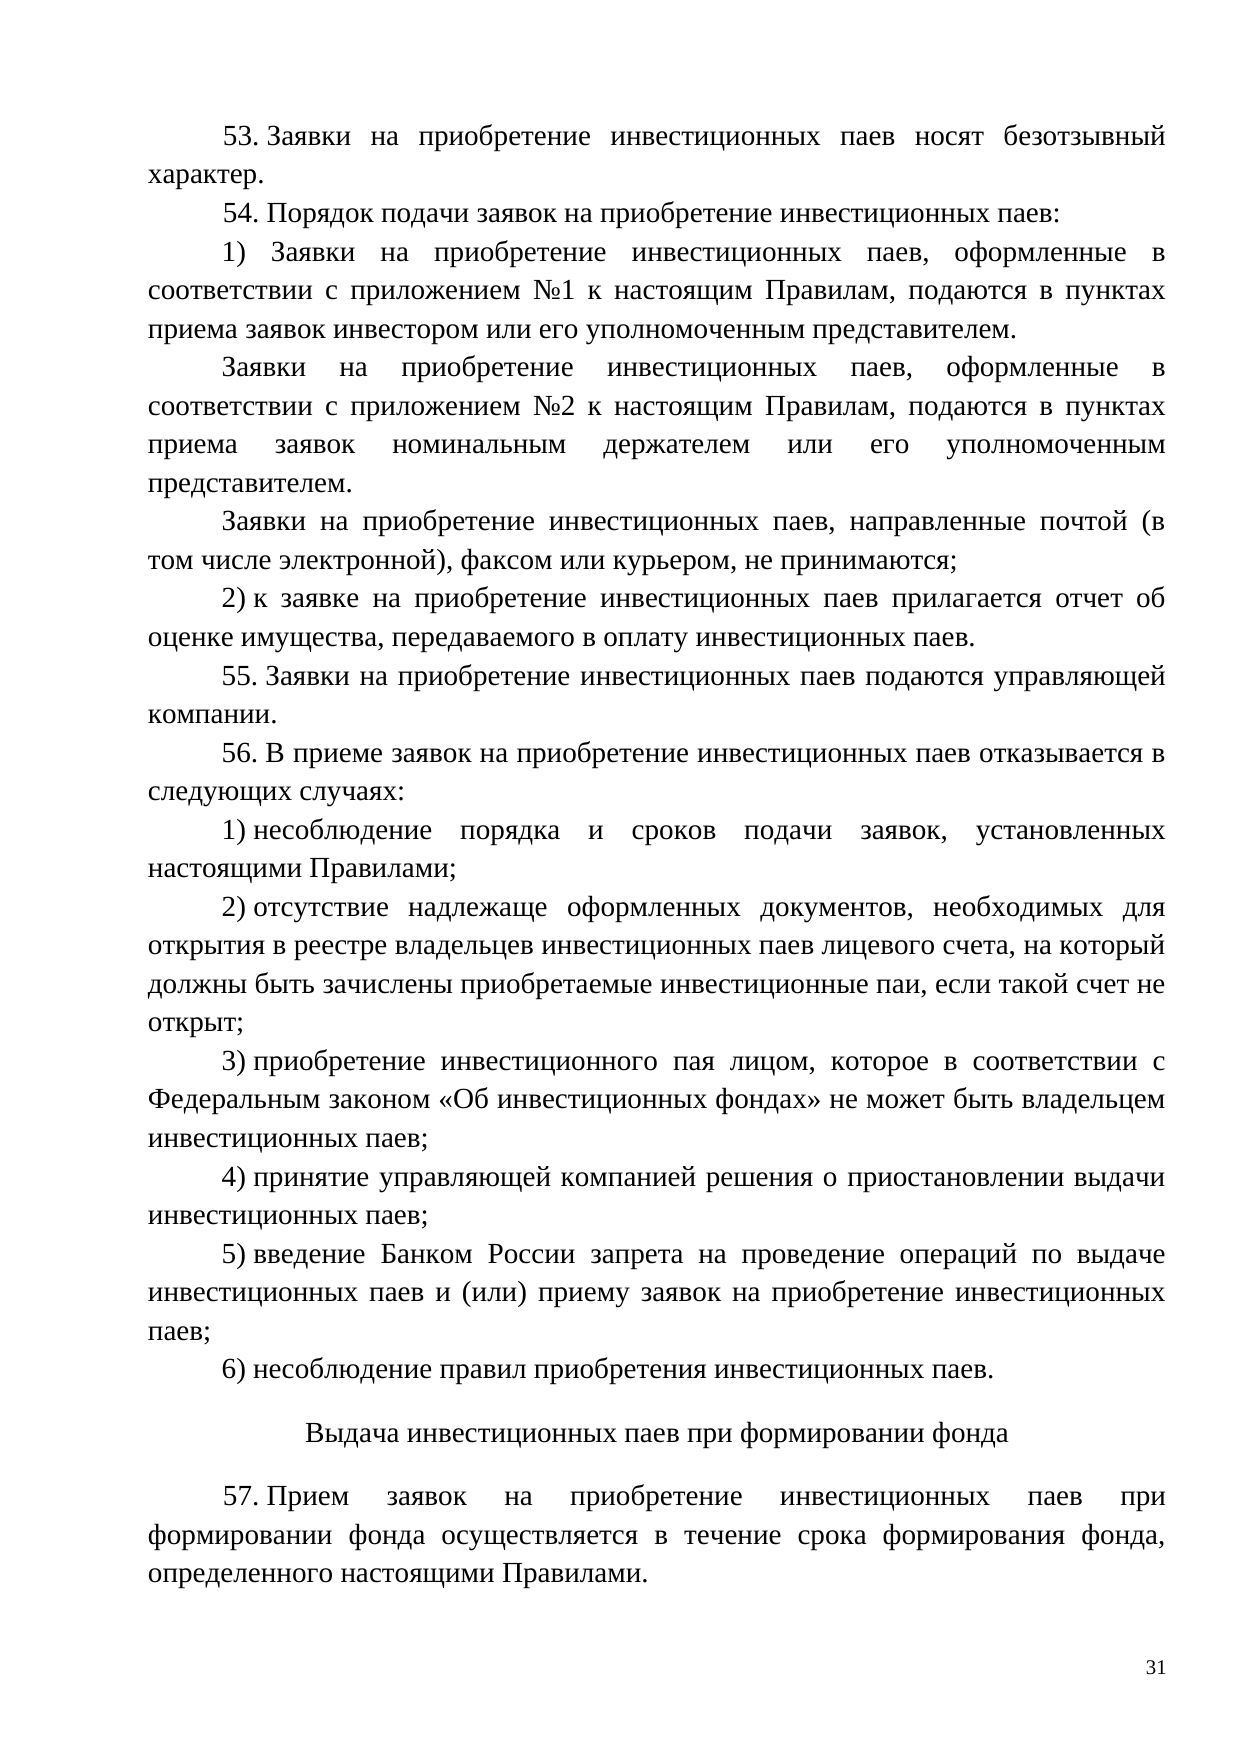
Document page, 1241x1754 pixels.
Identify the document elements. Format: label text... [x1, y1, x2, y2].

text 2) к заявке на приобретение инвестиционных паев прилагается отчет об оценке имущества, передаваемого в оплату инвестиционных паев. [148, 581, 1166, 653]
text Заявки на приобретение инвестиционных паев, оформленные в соответствии с приложением №2 к настоящим Правилам, подаются в пунктах приема заявок номинальным держателем или его уполномоченным представителем. [148, 349, 1166, 498]
text 1) несоблюдение порядка и сроков подачи заявок, установленных настоящими Правилами; [148, 812, 1166, 884]
text 3) приобретение инвестиционного пая лицом, которое в соответствии с Федеральным законом «Об инвестиционных фондах» не может быть владельцем инвестиционных паев; [148, 1043, 1166, 1154]
text 57. Прием заявок на приобретение инвестиционных паев при формировании фонда осуществляется в течение срока формирования фонда, определенного настоящими Правилами. [148, 1478, 1166, 1589]
text Выдача инвестиционных паев при формировании фонда [148, 1415, 1166, 1448]
text 4) принятие управляющей компанией решения о приостановлении выдачи инвестиционных паев; [148, 1159, 1166, 1231]
text Заявки на приобретение инвестиционных паев, направленные почтой (в том числе электронной), факсом или курьером, не принимаются; [148, 503, 1166, 576]
text 1) Заявки на приобретение инвестиционных паев, оформленные в соответствии с приложением №1 к настоящим Правилам, подаются в пунктах приема заявок инвестором или его уполномоченным представителем. [148, 234, 1166, 344]
text 55. Заявки на приобретение инвестиционных паев подаются управляющей компании. [148, 658, 1166, 730]
text 5) введение Банком России запрета на проведение операций по выдаче инвестиционных паев и (или) приему заявок на приобретение инвестиционных паев; [148, 1236, 1166, 1346]
text 53. Заявки на приобретение инвестиционных паев носят безотзывный характер. [148, 118, 1166, 190]
text 2) отсутствие надлежаще оформленных документов, необходимых для открытия в реестре владельцев инвестиционных паев лицевого счета, на который должны быть зачислены приобретаемые инвестиционные паи, если такой счет не открыт; [148, 889, 1166, 1038]
text 56. В приеме заявок на приобретение инвестиционных паев отказывается в следующих случаях: [148, 735, 1166, 807]
text 54. Порядок подачи заявок на приобретение инвестиционных паев: [148, 195, 1166, 229]
text 6) несоблюдение правил приобретения инвестиционных паев. [148, 1351, 1166, 1385]
